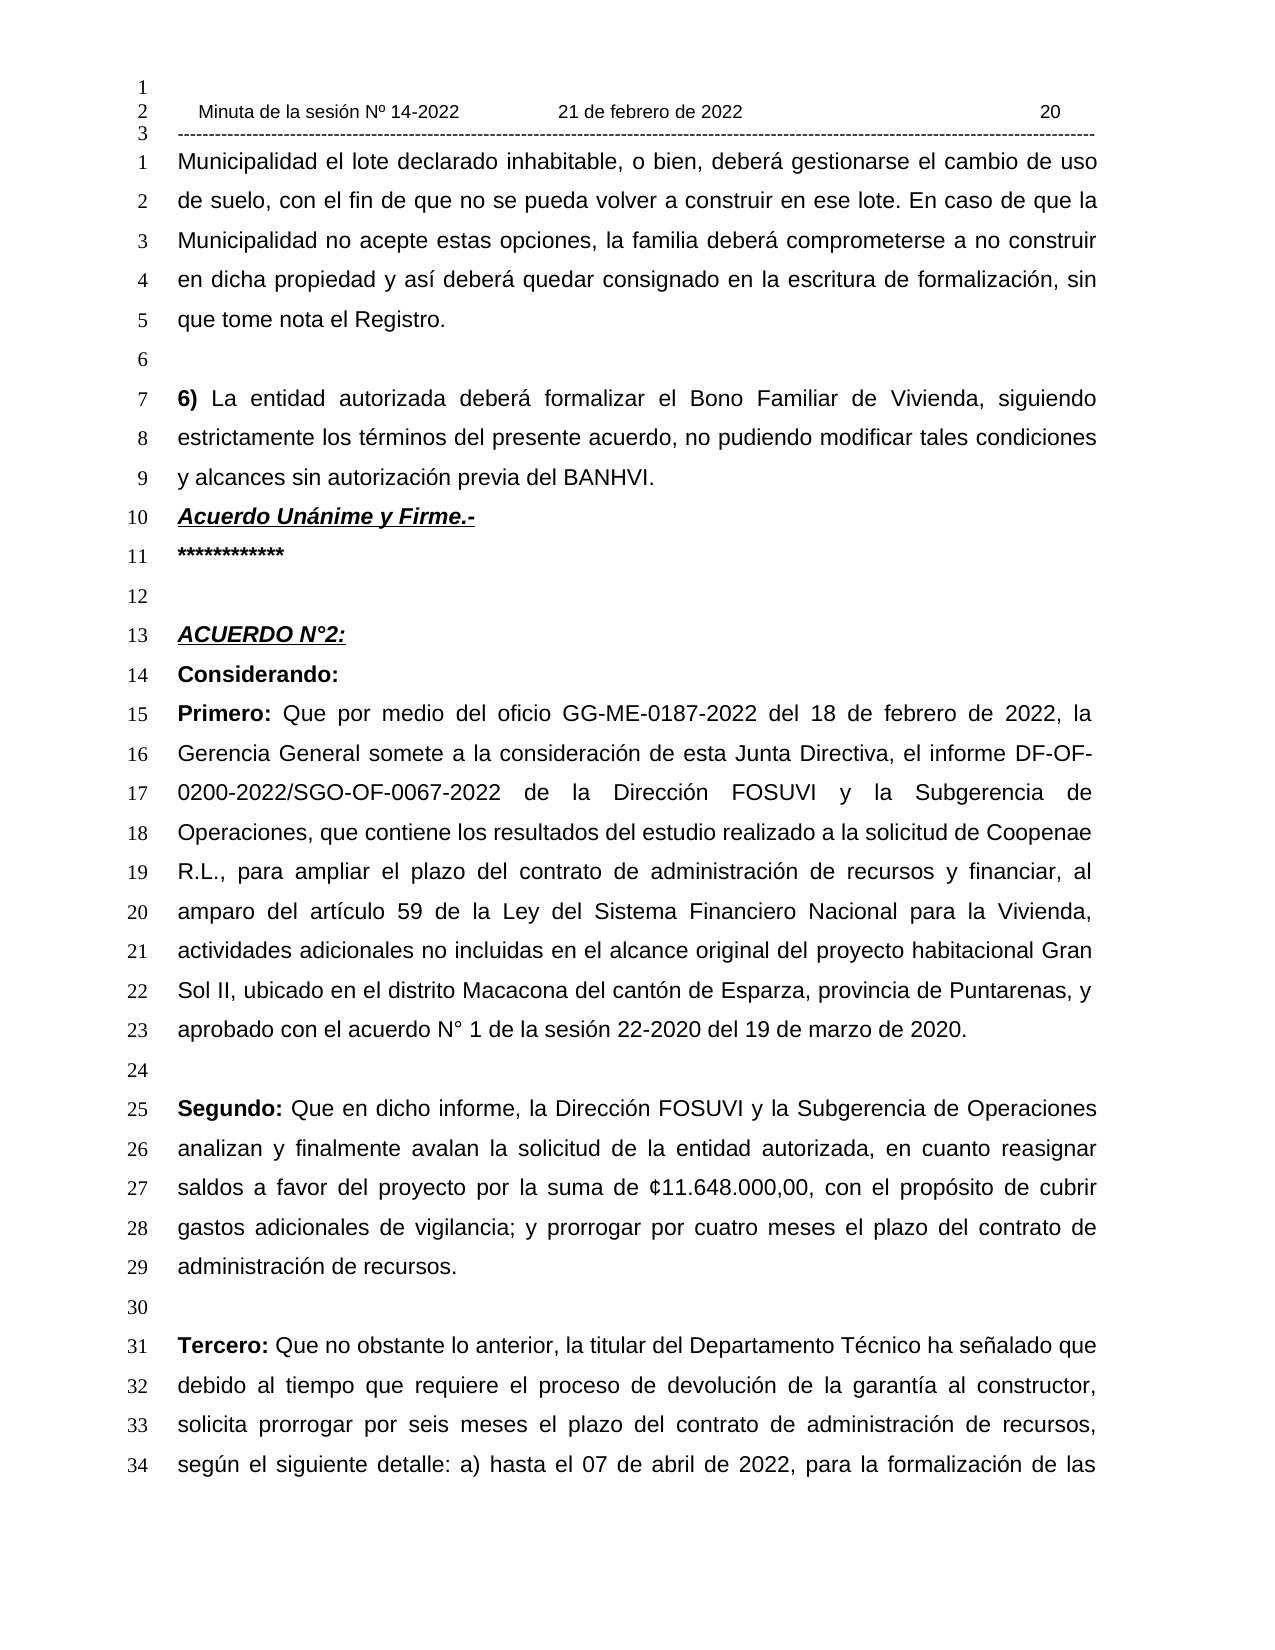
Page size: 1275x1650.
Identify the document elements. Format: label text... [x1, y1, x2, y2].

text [177, 1332, 1098, 1477]
text Primero: Que por medio del oficio GG-ME-0187-2022 del 18 de febrero de 2022, la Gerencia General somete a la consideración de esta Junta Directiva, el informe DF-OF-0200-2022/SGO-OF-0067-2022 de la Dirección FOSUVI y la Subgerencia de Operaciones, que contiene los resultados del estudio realizado a la solicitud de Coopenae R.L., para ampliar el plazo del contrato de administración de recursos y financiar, al amparo del artículo 59 de la Ley del Sistema Financiero Nacional para la Vivienda, actividades adicionales no incluidas en el alcance original del proyecto habitacional Gran Sol II, ubicado en el distrito Macacona del cantón de Esparza, provincia de Puntarenas, y aprobado con el acuerdo N° 1 de la sesión 22-2020 del 19 de marzo de 2020. [177, 700, 1092, 1043]
text Considerando: [177, 661, 1092, 687]
subtitle Acuerdo Unánime y Firme.- [177, 503, 1098, 529]
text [177, 148, 1098, 332]
subtitle ACUERDO N°2: [177, 621, 1098, 648]
text Segundo: Que en dicho informe, la Dirección FOSUVI y la Subgerencia de Operaciones analizan y finalmente avalan la solicitud de la entidad autorizada, en cuanto reasignar saldos a favor del proyecto por la suma de ¢11.648.000,00, con el propósito de cubrir gastos adicionales de vigilancia; y prorrogar por cuatro meses el plazo del contrato de administración de recursos. [177, 1095, 1098, 1279]
text ************ [177, 542, 1098, 569]
text 6) La entidad autorizada deberá formalizar el Bono Familiar de Vivienda, siguiendo estrictamente los términos del presente acuerdo, no pudiendo modificar tales condiciones y alcances sin autorización previa del BANHVI. [177, 384, 1098, 490]
